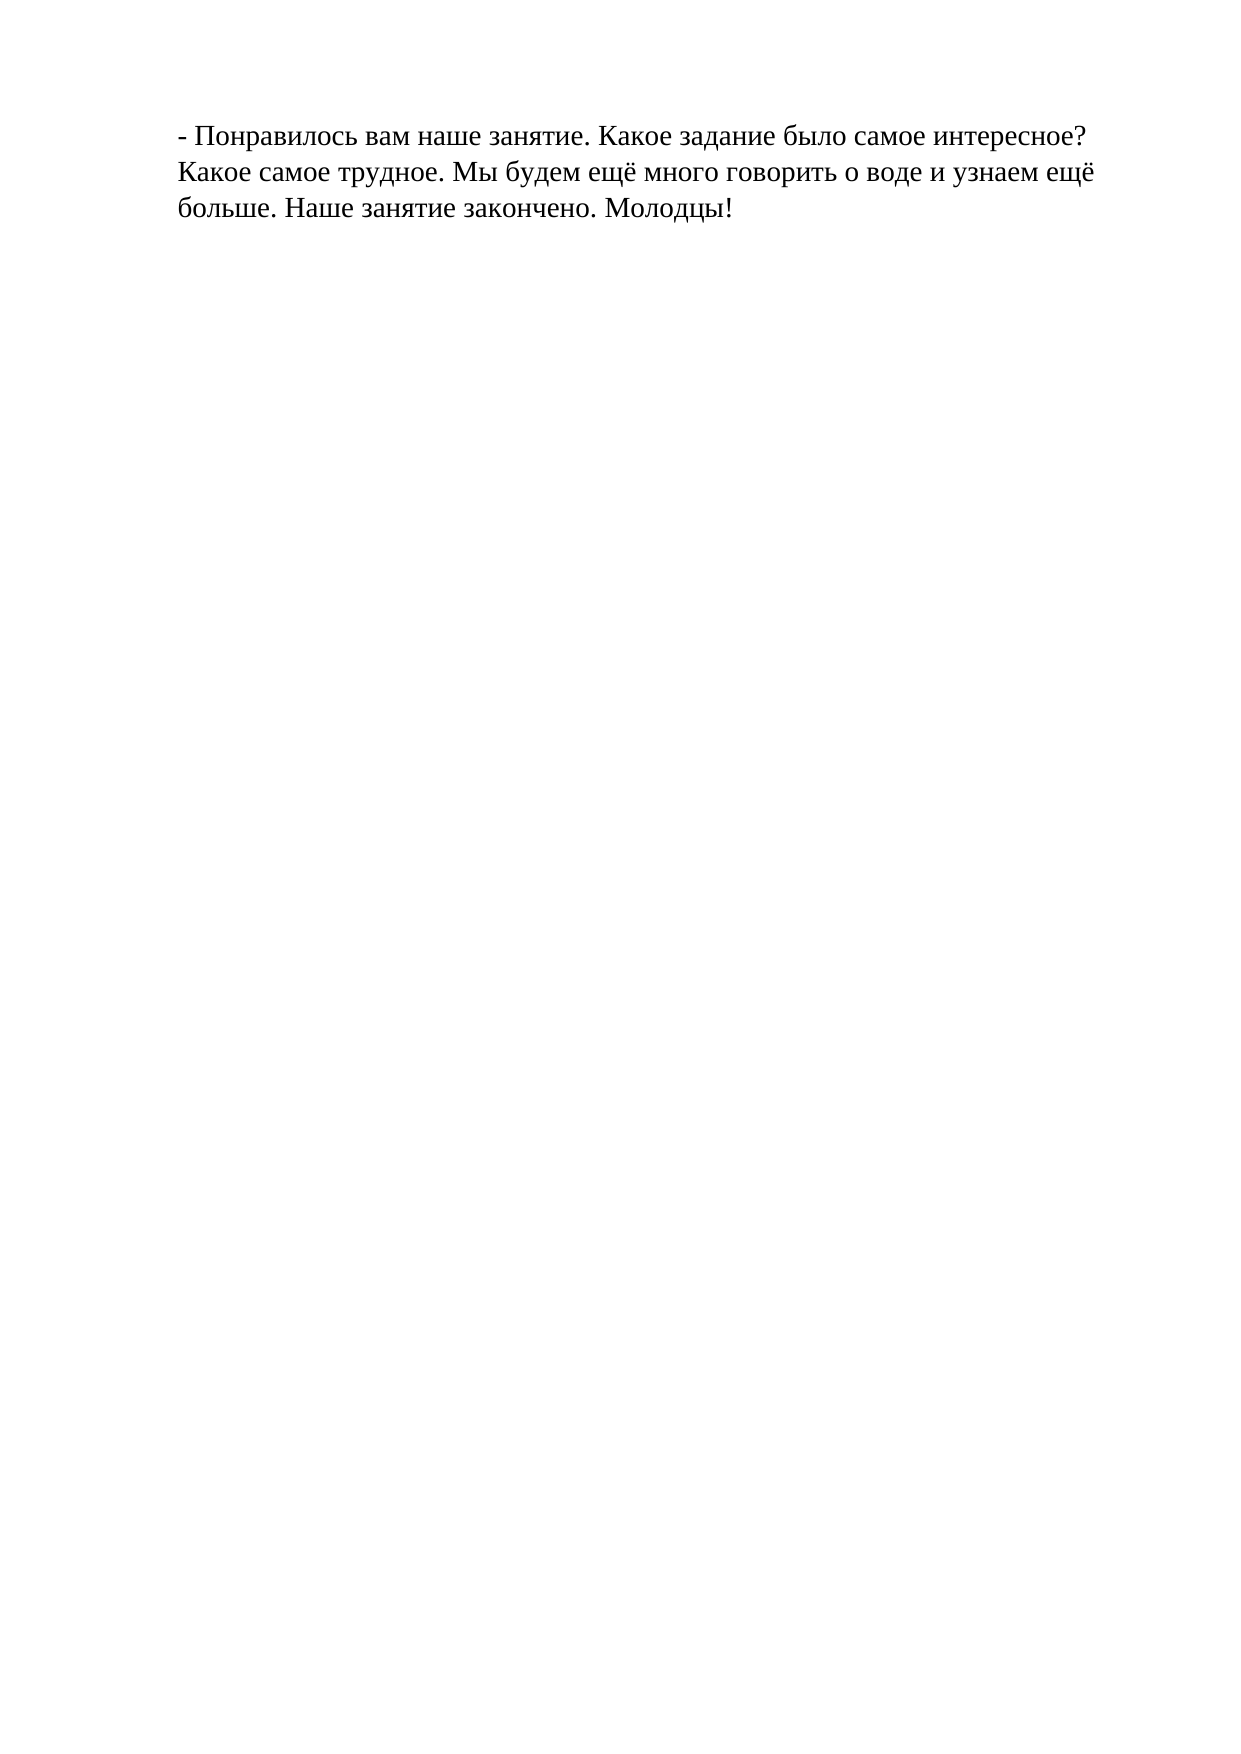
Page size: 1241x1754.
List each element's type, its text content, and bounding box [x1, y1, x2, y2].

text - Понравилось вам наше занятие. Какое задание было самое интересное? Какое самое трудное. Мы будем ещё много говорить о воде и узнаем ещё больше. Наше занятие закончено. Молодцы! [177, 118, 1152, 224]
